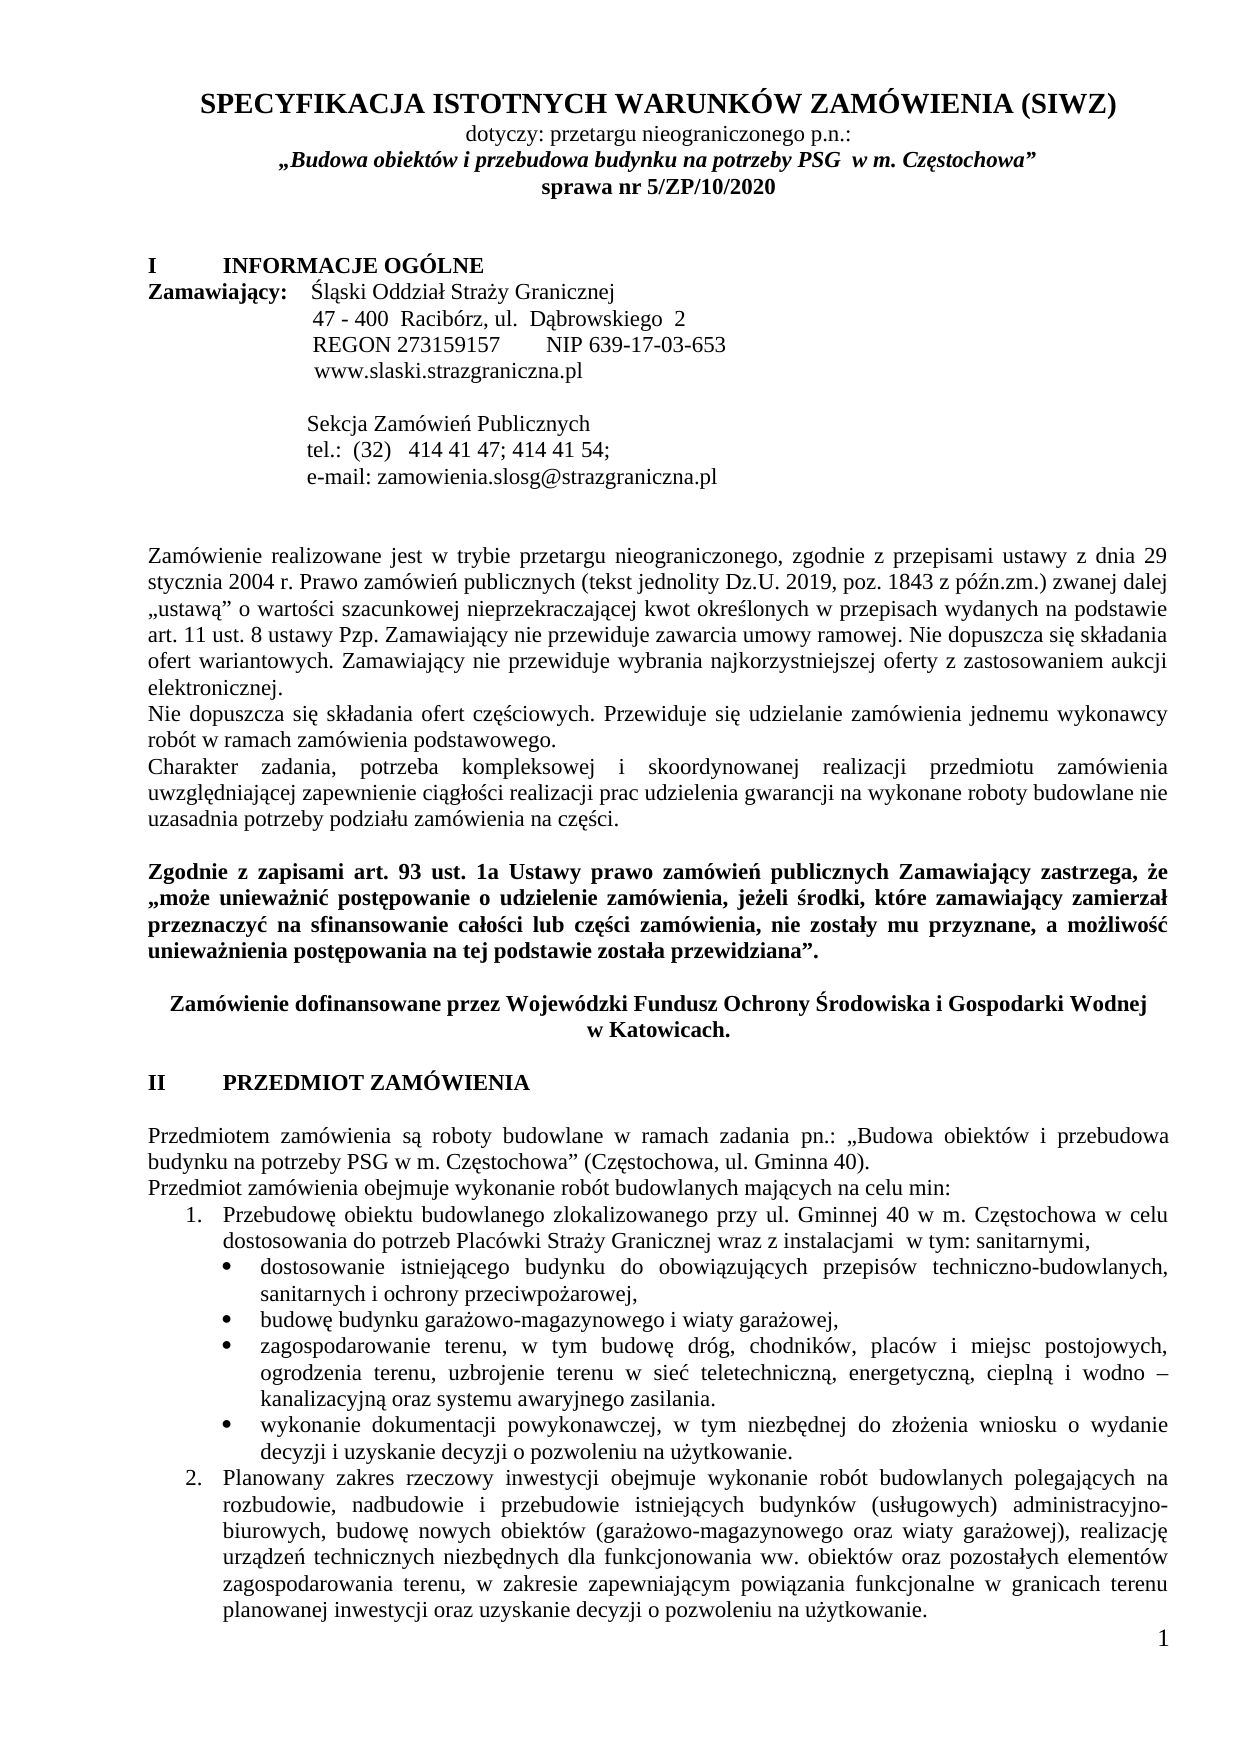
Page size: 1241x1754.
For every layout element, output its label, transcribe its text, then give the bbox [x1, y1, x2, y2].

subtitle PRZEDMIOT ZAMÓWIENIA [148, 1069, 1169, 1095]
text Zamówienie dofinansowane przez Wojewódzki Fundusz Ochrony Środowiska i Gospodarki Wodnej w Katowicach. [148, 990, 1169, 1043]
text Zamówienie realizowane jest w trybie przetargu nieograniczonego, zgodnie z przepisami ustawy z dnia 29 stycznia 2004 r. Prawo zamówień publicznych (tekst jednolity Dz.U. 2019, poz. 1843 z późn.zm.) zwanej dalej „ustawą” o wartości szacunkowej nieprzekraczającej kwot określonych w przepisach wydanych na podstawie art. 11 ust. 8 ustawy Pzp. Zamawiający nie przewiduje zawarcia umowy ramowej. Nie dopuszcza się składania ofert wariantowych. Zamawiający nie przewiduje wybrania najkorzystniejszej oferty z zastosowaniem aukcji elektronicznej. [148, 542, 1169, 700]
text REGON 273159157 NIP 639-17-03-653 [221, 331, 1169, 357]
text Przedmiotem zamówienia są roboty budowlane w ramach zadania pn.: „Budowa obiektów i przebudowa budynku na potrzeby PSG w m. Częstochowa” (Częstochowa, ul. Gminna 40). [148, 1122, 1169, 1174]
text 47 - 400 Racibórz, ul. Dąbrowskiego 2 [221, 305, 1169, 331]
text „Budowa obiektów i przebudowa budynku na potrzeby PSG w m. Częstochowa” [148, 147, 1169, 173]
text Zgodnie z zapisami art. 93 ust. 1a Ustawy prawo zamówień publicznych Zamawiający zastrzega, że „może unieważnić postępowanie o udzielenie zamówienia, jeżeli środki, które zamawiający zamierzał przeznaczyć na sfinansowanie całości lub części zamówienia, nie zostały mu przyznane, a możliwość unieważnienia postępowania na tej podstawie została przewidziana”. [148, 858, 1169, 963]
text sprawa nr 5/ZP/10/2020 [148, 173, 1169, 199]
subtitle INFORMACJE OGÓLNE [148, 252, 1169, 278]
list Przebudowę obiektu budowlanego zlokalizowanego przy ul. Gminnej 40 w m. Częstochowa w celu dostosowania do potrzeb Placówki Straży Granicznej wraz z instalacjami w tym: sanitarnymi, [185, 1201, 1169, 1253]
text SPECYFIKACJA ISTOTNYCH WARUNKÓW ZAMÓWIENIA (SIWZ) [148, 87, 1169, 120]
text e-mail: zamowienia.slosg@strazgraniczna.pl [221, 463, 1169, 489]
list budowę budynku garażowo-magazynowego i wiaty garażowej, [223, 1306, 1169, 1332]
list wykonanie dokumentacji powykonawczej, w tym niezbędnej do złożenia wniosku o wydanie decyzji i uzyskanie decyzji o pozwoleniu na użytkowanie. [223, 1412, 1169, 1464]
text dotyczy: przetargu nieograniczonego p.n.: [148, 120, 1169, 147]
text Nie dopuszcza się składania ofert częściowych. Przewiduje się udzielanie zamówienia jednemu wykonawcy robót w ramach zamówienia podstawowego. [148, 700, 1169, 753]
text Charakter zadania, potrzeba kompleksowej i skoordynowanej realizacji przedmiotu zamówienia uwzględniającej zapewnienie ciągłości realizacji prac udzielenia gwarancji na wykonane roboty budowlane nie uzasadnia potrzeby podziału zamówienia na części. [148, 753, 1169, 832]
list Planowany zakres rzeczowy inwestycji obejmuje wykonanie robót budowlanych polegających na rozbudowie, nadbudowie i przebudowie istniejących budynków (usługowych) administracyjno- biurowych, budowę nowych obiektów (garażowo-magazynowego oraz wiaty garażowej), realizację urządzeń technicznych niezbędnych dla funkcjonowania ww. obiektów oraz pozostałych elementów zagospodarowania terenu, w zakresie zapewniającym powiązania funkcjonalne w granicach terenu planowanej inwestycji oraz uzyskanie decyzji o pozwoleniu na użytkowanie. [185, 1464, 1169, 1622]
text Sekcja Zamówień Publicznych [221, 410, 1169, 436]
list zagospodarowanie terenu, w tym budowę dróg, chodników, placów i miejsc postojowych, ogrodzenia terenu, uzbrojenie terenu w sieć teletechniczną, energetyczną, cieplną i wodno – kanalizacyjną oraz systemu awaryjnego zasilania. [223, 1332, 1169, 1412]
text Przedmiot zamówienia obejmuje wykonanie robót budowlanych mających na celu min: [148, 1174, 1169, 1201]
subtitle Zamawiający: Śląski Oddział Straży Granicznej [148, 278, 1169, 305]
list dostosowanie istniejącego budynku do obowiązujących przepisów techniczno-budowlanych, sanitarnych i ochrony przeciwpożarowej, [223, 1253, 1169, 1306]
text tel.: (32) 414 41 47; 414 41 54; [221, 436, 1169, 463]
text www.slaski.strazgraniczna.pl [148, 357, 1169, 384]
